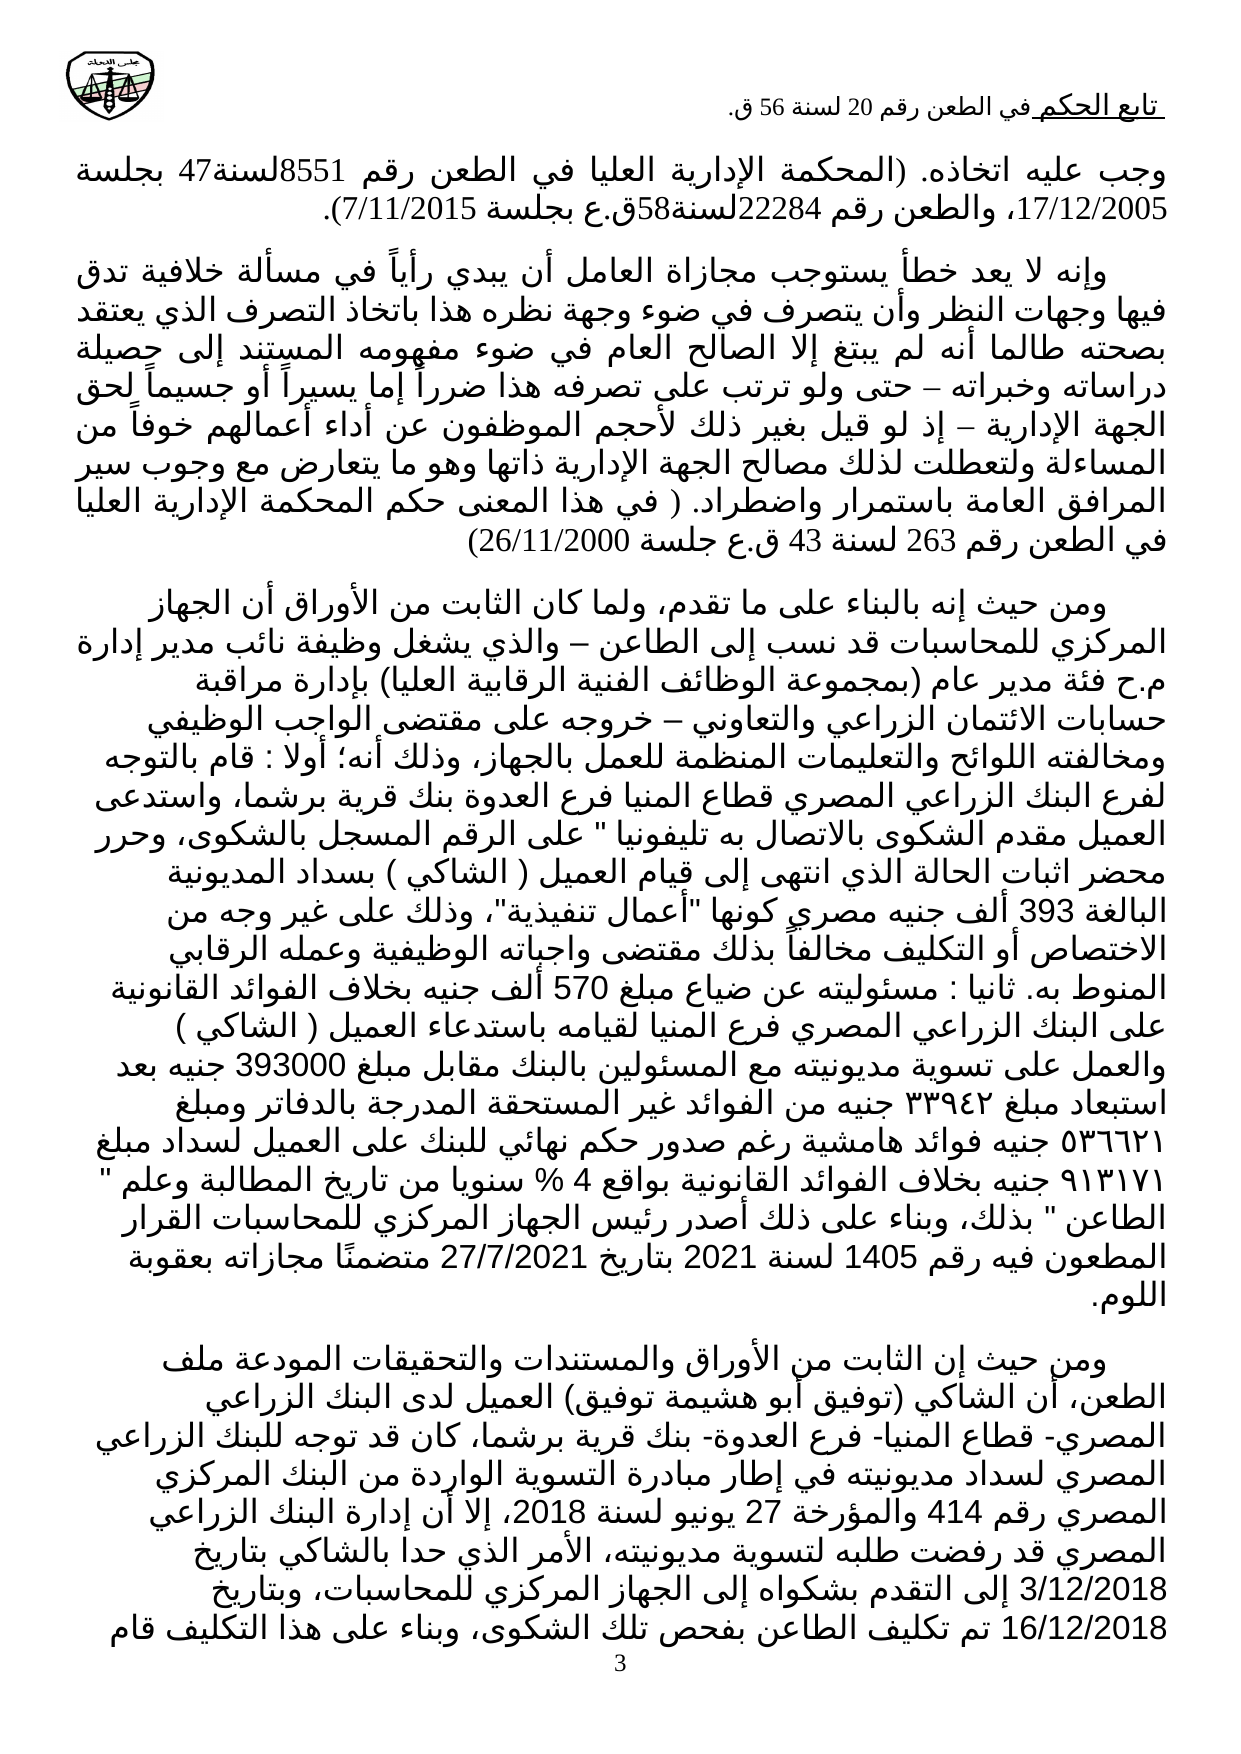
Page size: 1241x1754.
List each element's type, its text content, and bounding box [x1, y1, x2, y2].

picture [59, 51, 164, 122]
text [75, 1339, 1168, 1646]
text ومن حيث إنه بالبناء على ما تقدم، ولما كان الثابت من الأوراق أن الجهاز المركزي للمحاسبات قد نسب إلى الطاعن – والذي يشغل وظيفة نائب مدير إدارة م.ح فئة مدير عام (بمجموعة الوظائف الفنية الرقابية العليا) بإدارة مراقبة حسابات الائتمان الزراعي والتعاوني – خروجه على مقتضى الواجب الوظيفي ومخالفته اللوائح والتعليمات المنظمة للعمل بالجهاز، وذلك أنه؛ أولا : قام بالتوجه لفرع البنك الزراعي المصري قطاع المنيا فرع العدوة بنك قرية برشما، واستدعى العميل مقدم الشكوى بالاتصال به تليفونيا " على الرقم المسجل بالشكوى، وحرر محضر اثبات الحالة الذي انتهى إلى قيام العميل ( الشاكي ) بسداد المديونية البالغة 393 ألف جنيه مصري كونها "أعمال تنفيذية"، وذلك على غير وجه من الاختصاص أو التكليف مخالفاً بذلك مقتضى واجباته الوظيفية وعمله الرقابي المنوط به. ثانيا : مسئوليته عن ضياع مبلغ 570 ألف جنيه بخلاف الفوائد القانونية على البنك الزراعي المصري فرع المنيا لقيامه باستدعاء العميل ( الشاكي ) والعمل على تسوية مديونيته مع المسئولين بالبنك مقابل مبلغ 393000 جنيه بعد استبعاد مبلغ ٣٣٩٤٢ جنيه من الفوائد غير المستحقة المدرجة بالدفاتر ومبلغ ٥٣٦٦٢١ جنيه فوائد هامشية رغم صدور حكم نهائي للبنك على العميل لسداد مبلغ ۹۱۳۱۷۱ جنيه بخلاف الفوائد القانونية بواقع 4 % سنويا من تاريخ المطالبة وعلم " الطاعن " بذلك، وبناء على ذلك أصدر رئيس الجهاز المركزي للمحاسبات القرار المطعون فيه رقم 1405 لسنة 2021 بتاريخ 27/7/2021 متضمنًا مجازاته بعقوبة اللوم. [75, 583, 1168, 1314]
text وإنه لا يعد خطأ يستوجب مجازاة العامل أن يبدي رأياً في مسألة خلافية تدق فيها وجهات النظر وأن يتصرف في ضوء وجهة نظره هذا باتخاذ التصرف الذي يعتقد بصحته طالما أنه لم يبتغ إلا الصالح العام في ضوء مفهومه المستند إلى حصيلة دراساته وخبراته – حتى ولو ترتب على تصرفه هذا ضرراً إما يسيراً أو جسيماً لحق الجهة الإدارية – إذ لو قيل بغير ذلك لأحجم الموظفون عن أداء أعمالهم خوفاً من المساءلة ولتعطلت لذلك مصالح الجهة الإدارية ذاتها وهو ما يتعارض مع وجوب سير المرافق العامة باستمرار واضطراد. ( في هذا المعنى حكم المحكمة الإدارية العليا في الطعن رقم 263 لسنة 43 ق.ع جلسة 26/11/2000) [75, 252, 1168, 558]
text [75, 150, 1168, 227]
